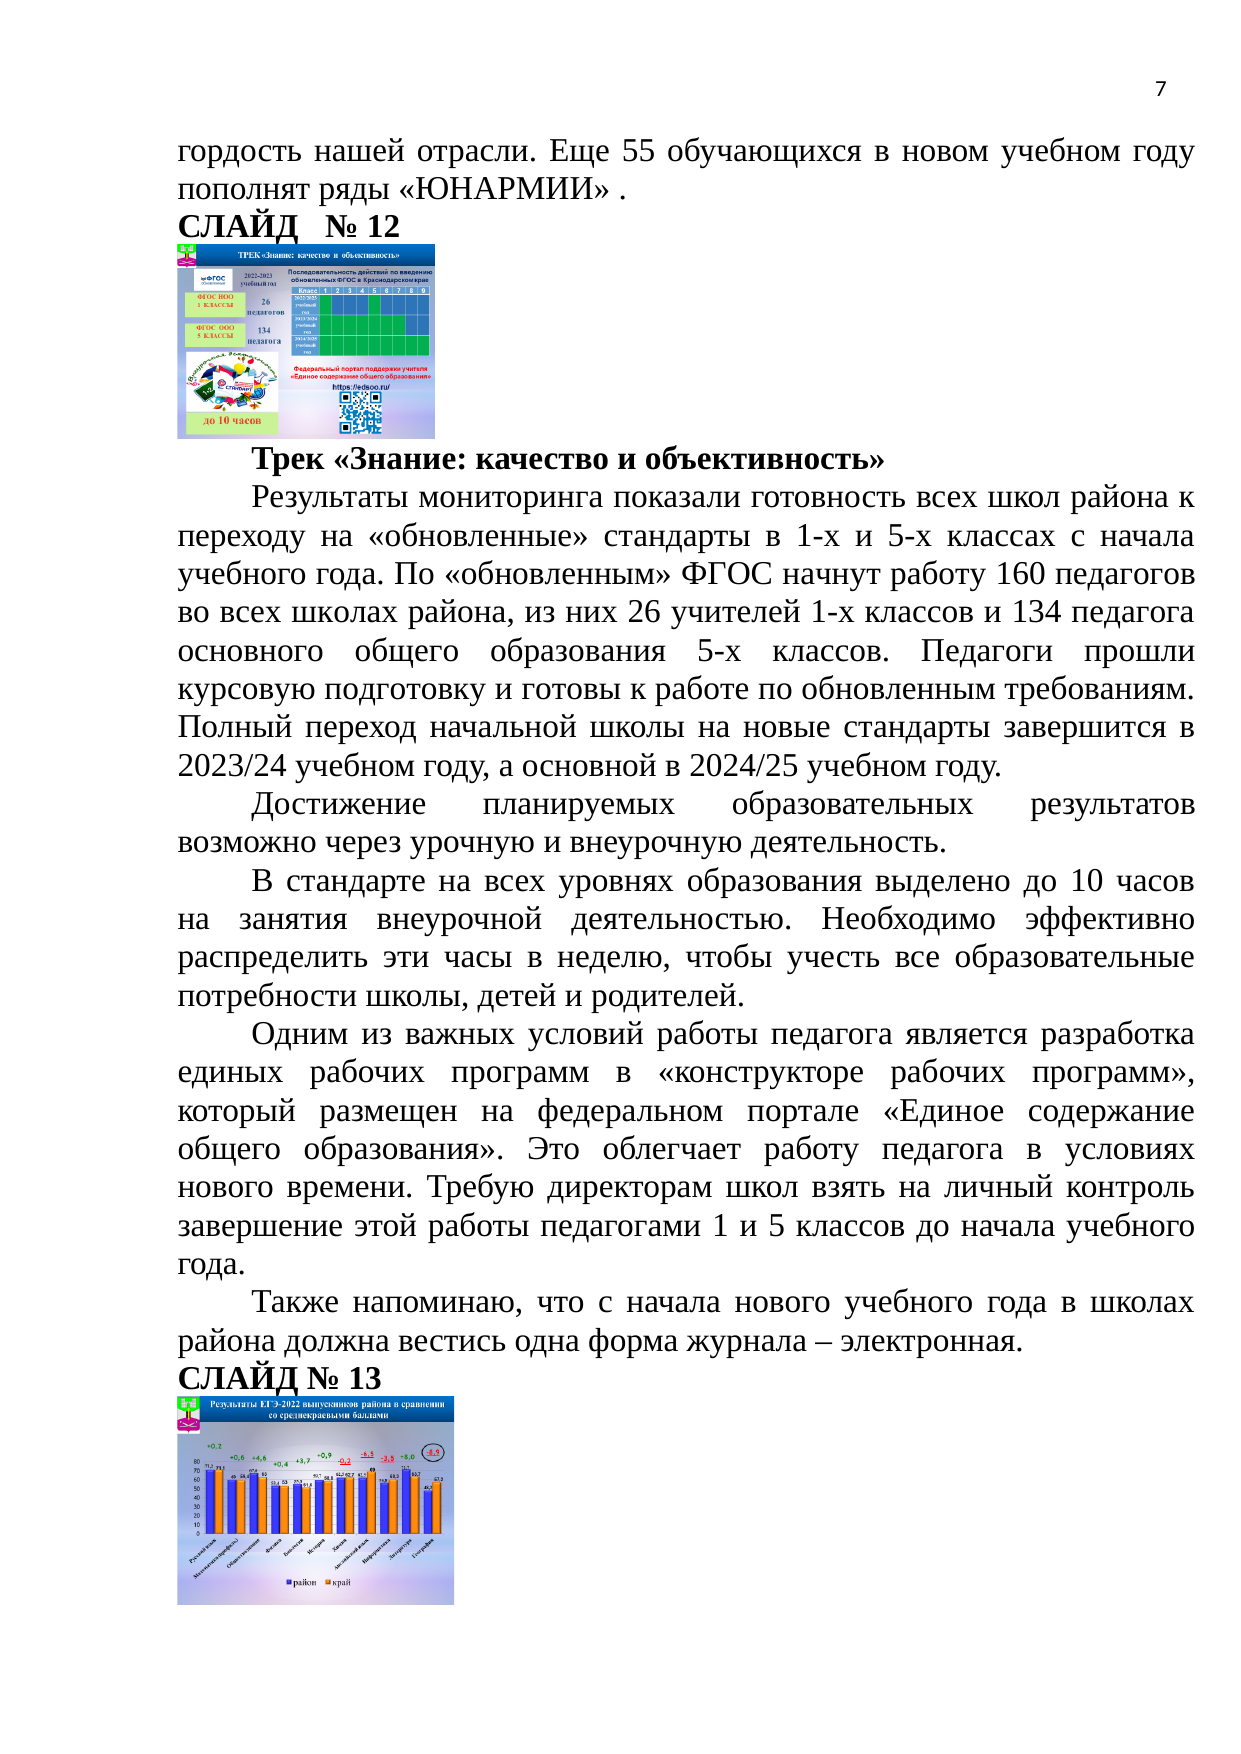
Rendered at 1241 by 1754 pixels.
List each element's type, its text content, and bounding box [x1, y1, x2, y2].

text СЛАЙД № 12 [177, 206, 1196, 245]
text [177, 130, 1196, 206]
picture [177, 244, 435, 439]
text Одним из важных условий работы педагога является разработка единых рабочих программ в «конструкторе рабочих программ», который размещен на федеральном портале «Единое содержание общего образования». Это облегчает работу педагога в условиях нового времени. Требую директорам школ взять на личный контроль завершение этой работы педагогами 1 и 5 классов до начала учебного года. [177, 1013, 1196, 1281]
text Достижение планируемых образовательных результатов возможно через урочную и внеурочную деятельность. [177, 783, 1196, 860]
text Также напоминаю, что с начала нового учебного года в школах района должна вестись одна форма журнала – электронная. [177, 1281, 1196, 1358]
picture [177, 1396, 455, 1605]
text СЛАЙД № 13 [177, 1358, 1196, 1396]
text В стандарте на всех уровнях образования выделено до 10 часов на занятия внеурочной деятельностью. Необходимо эффективно распределить эти часы в неделю, чтобы учесть все образовательные потребности школы, детей и родителей. [177, 860, 1196, 1013]
text Результаты мониторинга показали готовность всех школ района к переходу на «обновленные» стандарты в 1-х и 5-х классах с начала учебного года. По «обновленным» ФГОС начнут работу 160 педагогов во всех школах района, из них 26 учителей 1-х классов и 134 педагога основного общего образования 5-х классов. Педагоги прошли курсовую подготовку и готовы к работе по обновленным требованиям. Полный переход начальной школы на новые стандарты завершится в 2023/24 учебном году, а основной в 2024/25 учебном году. [177, 476, 1196, 783]
text Трек «Знание: качество и объективность» [177, 438, 1196, 476]
